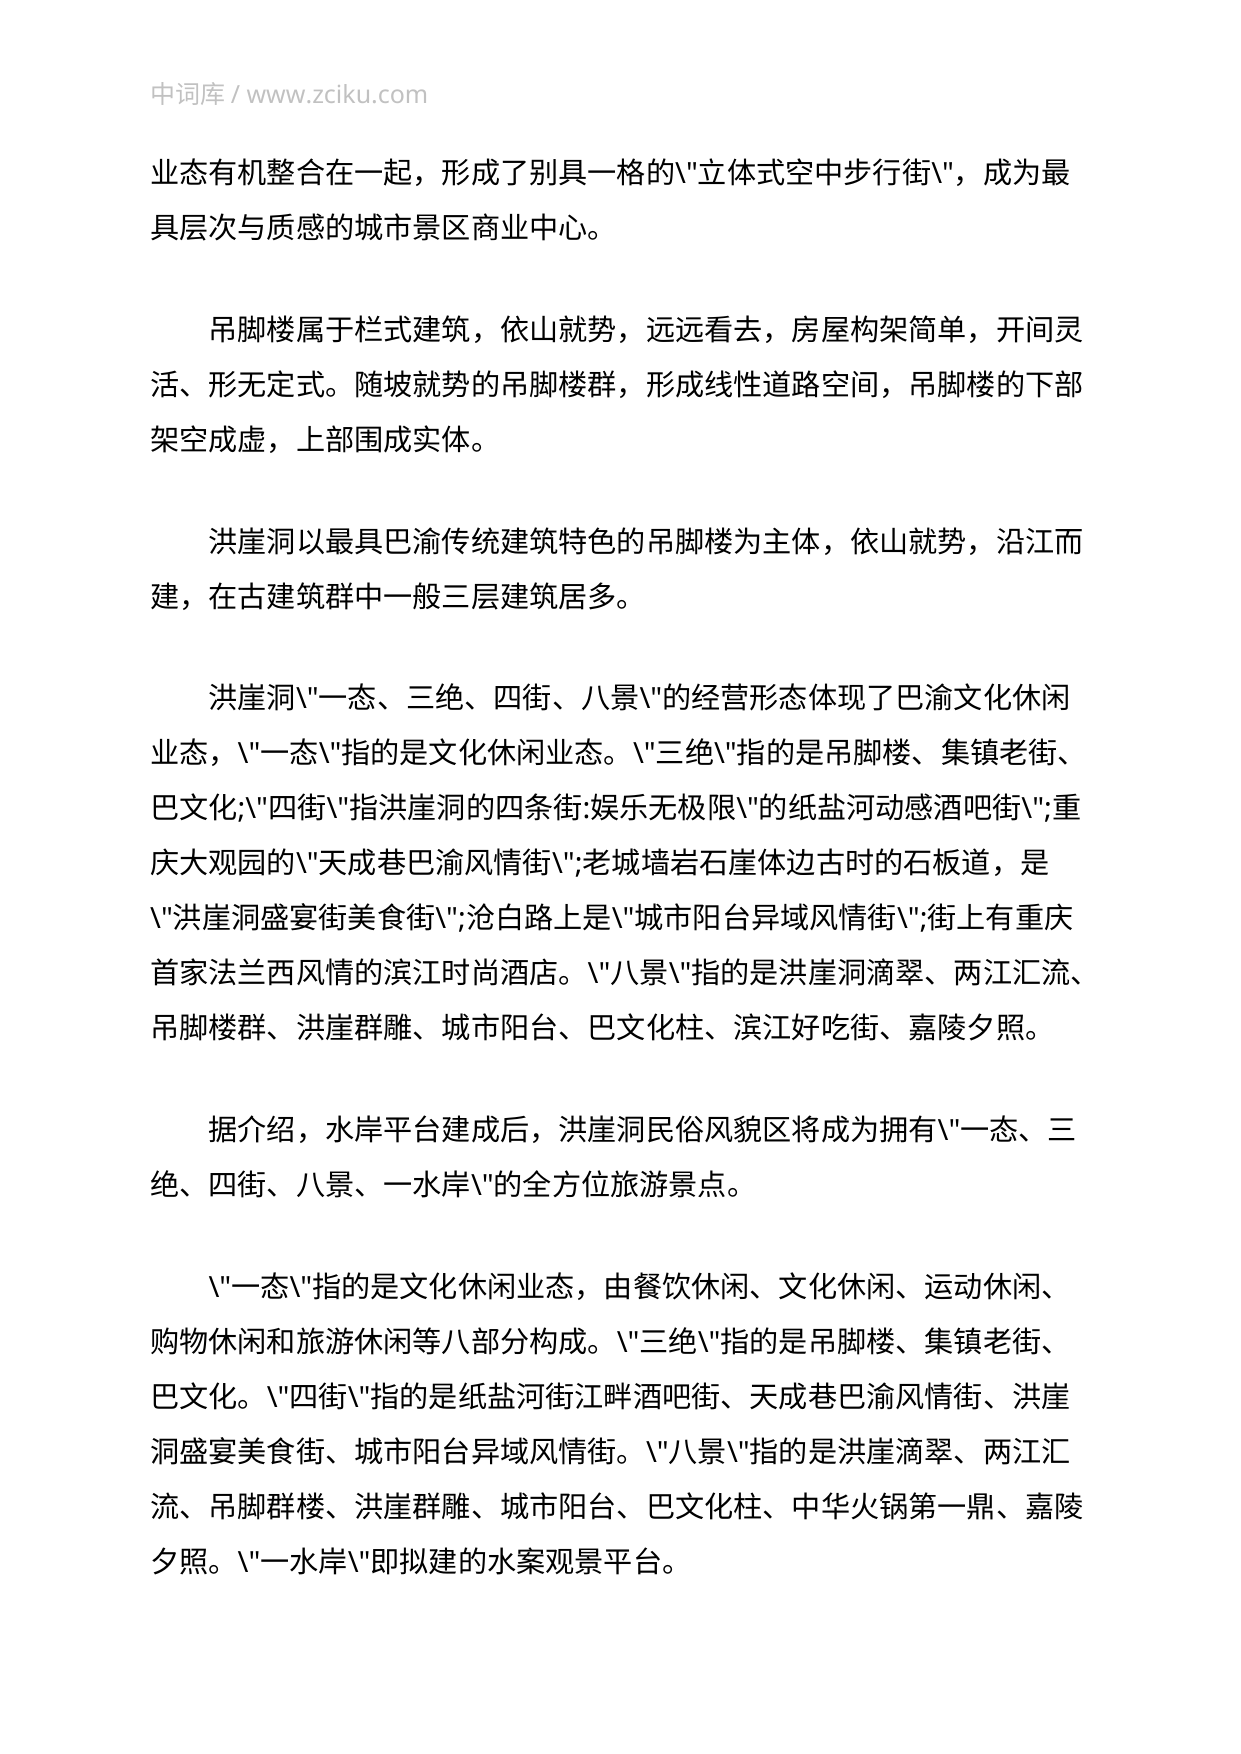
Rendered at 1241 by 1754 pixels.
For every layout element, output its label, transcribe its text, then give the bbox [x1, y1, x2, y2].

text 吊脚楼属于栏式建筑，依山就势，远远看去，房屋构架简单，开间灵活、形无定式。随坡就势的吊脚楼群，形成线性道路空间，吊脚楼的下部架空成虚，上部围成实体。 [150, 307, 1090, 459]
text 据介绍，水岸平台建成后，洪崖洞民俗风貌区将成为拥有\"一态、三绝、四街、八景、一水岸\"的全方位旅游景点。 [150, 1107, 1090, 1204]
text 洪崖洞\"一态、三绝、四街、八景\"的经营形态体现了巴渝文化休闲业态，\"一态\"指的是文化休闲业态。\"三绝\"指的是吊脚楼、集镇老街、巴文化;\"四街\"指洪崖洞的四条街:娱乐无极限\"的纸盐河动感酒吧街\";重庆大观园的\"天成巷巴渝风情街\";老城墙岩石崖体边古时的石板道，是\"洪崖洞盛宴街美食街\";沧白路上是\"城市阳台异域风情街\";街上有重庆首家法兰西风情的滨江时尚酒店。\"八景\"指的是洪崖洞滴翠、两江汇流、吊脚楼群、洪崖群雕、城市阳台、巴文化柱、滨江好吃街、嘉陵夕照。 [150, 675, 1090, 1047]
text 洪崖洞以最具巴渝传统建筑特色的吊脚楼为主体，依山就势，沿江而建，在古建筑群中一般三层建筑居多。 [150, 518, 1090, 616]
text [150, 150, 1090, 247]
text \"一态\"指的是文化休闲业态，由餐饮休闲、文化休闲、运动休闲、购物休闲和旅游休闲等八部分构成。\"三绝\"指的是吊脚楼、集镇老街、巴文化。\"四街\"指的是纸盐河街江畔酒吧街、天成巷巴渝风情街、洪崖洞盛宴美食街、城市阳台异域风情街。\"八景\"指的是洪崖滴翠、两江汇流、吊脚群楼、洪崖群雕、城市阳台、巴文化柱、中华火锅第一鼎、嘉陵夕照。\"一水岸\"即拟建的水案观景平台。 [150, 1264, 1090, 1581]
